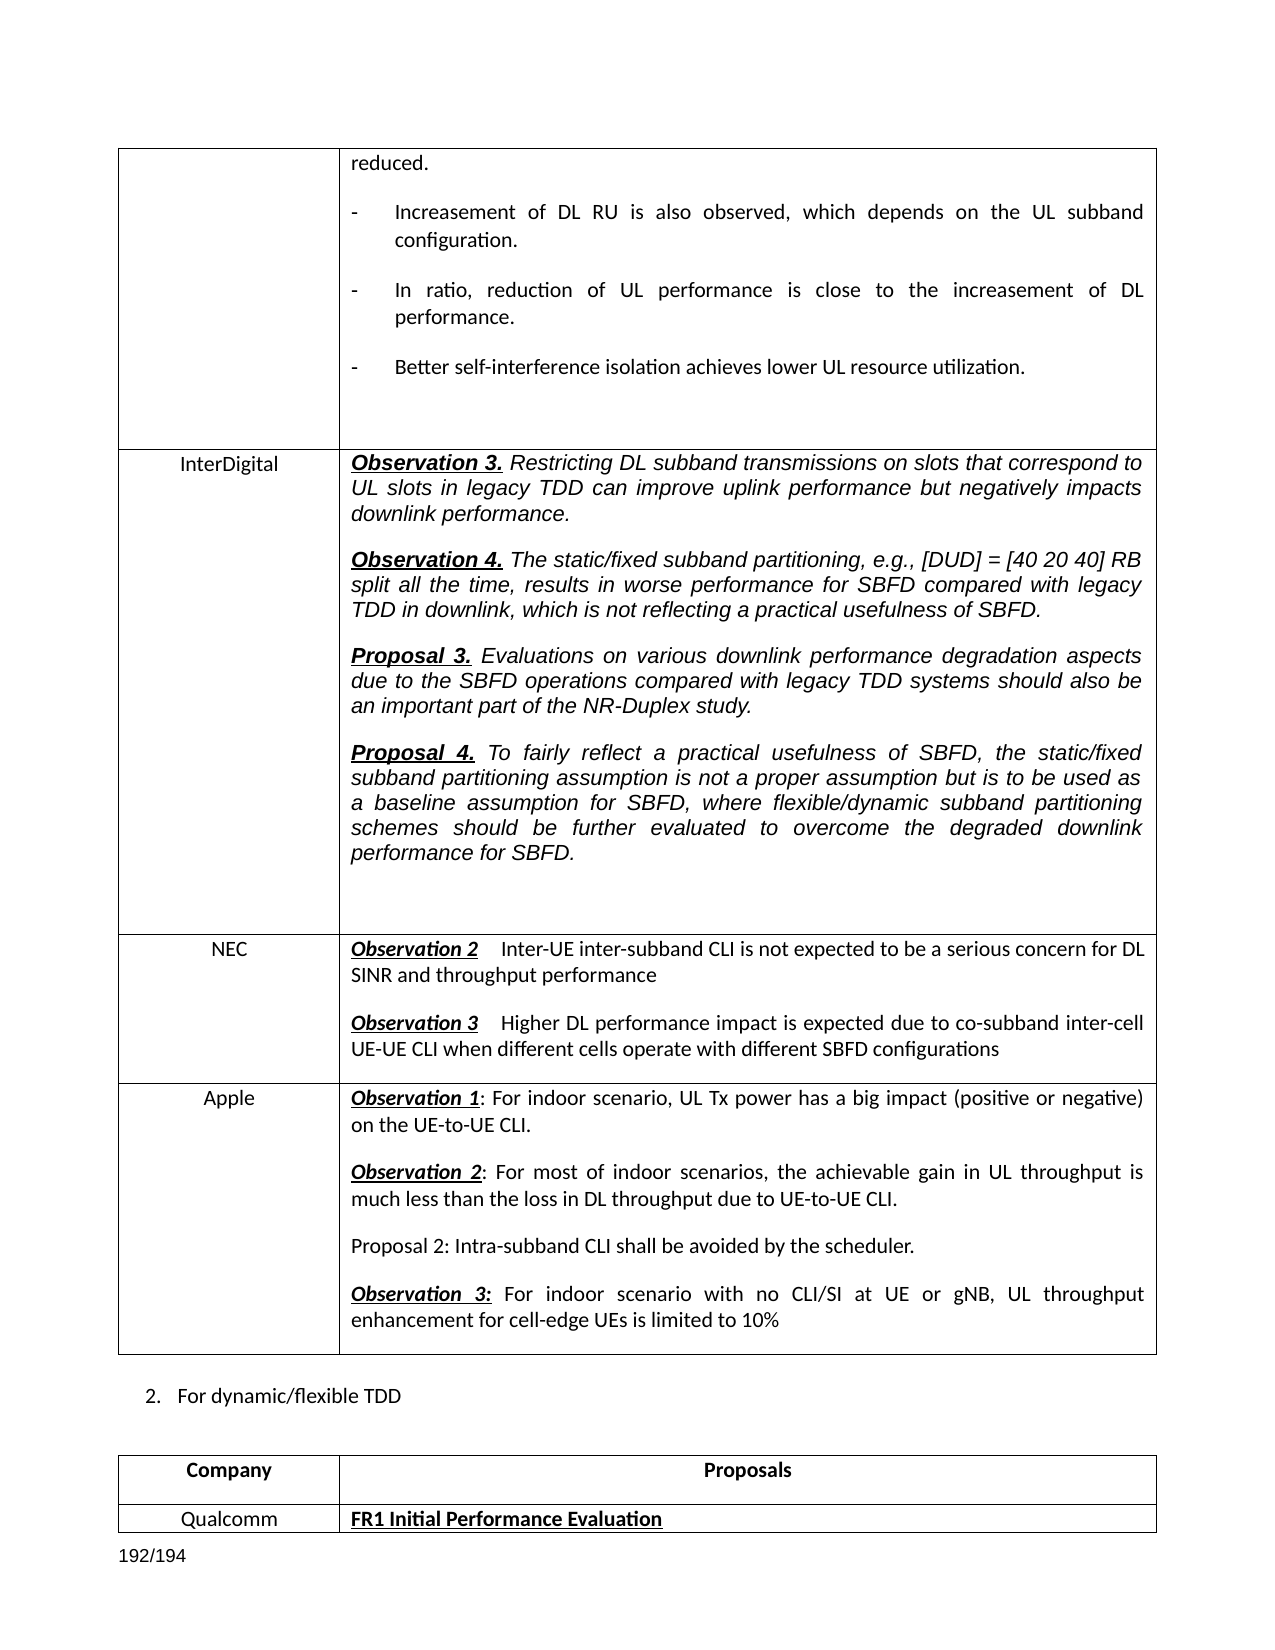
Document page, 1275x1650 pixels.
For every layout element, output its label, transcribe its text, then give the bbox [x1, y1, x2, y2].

subtitle For dynamic/flexible TDD [145, 1382, 1157, 1409]
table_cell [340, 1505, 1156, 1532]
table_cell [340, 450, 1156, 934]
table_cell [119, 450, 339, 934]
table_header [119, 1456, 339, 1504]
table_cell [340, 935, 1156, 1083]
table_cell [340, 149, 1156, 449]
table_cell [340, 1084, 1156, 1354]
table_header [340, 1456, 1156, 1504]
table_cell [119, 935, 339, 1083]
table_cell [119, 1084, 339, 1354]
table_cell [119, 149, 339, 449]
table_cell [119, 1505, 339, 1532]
